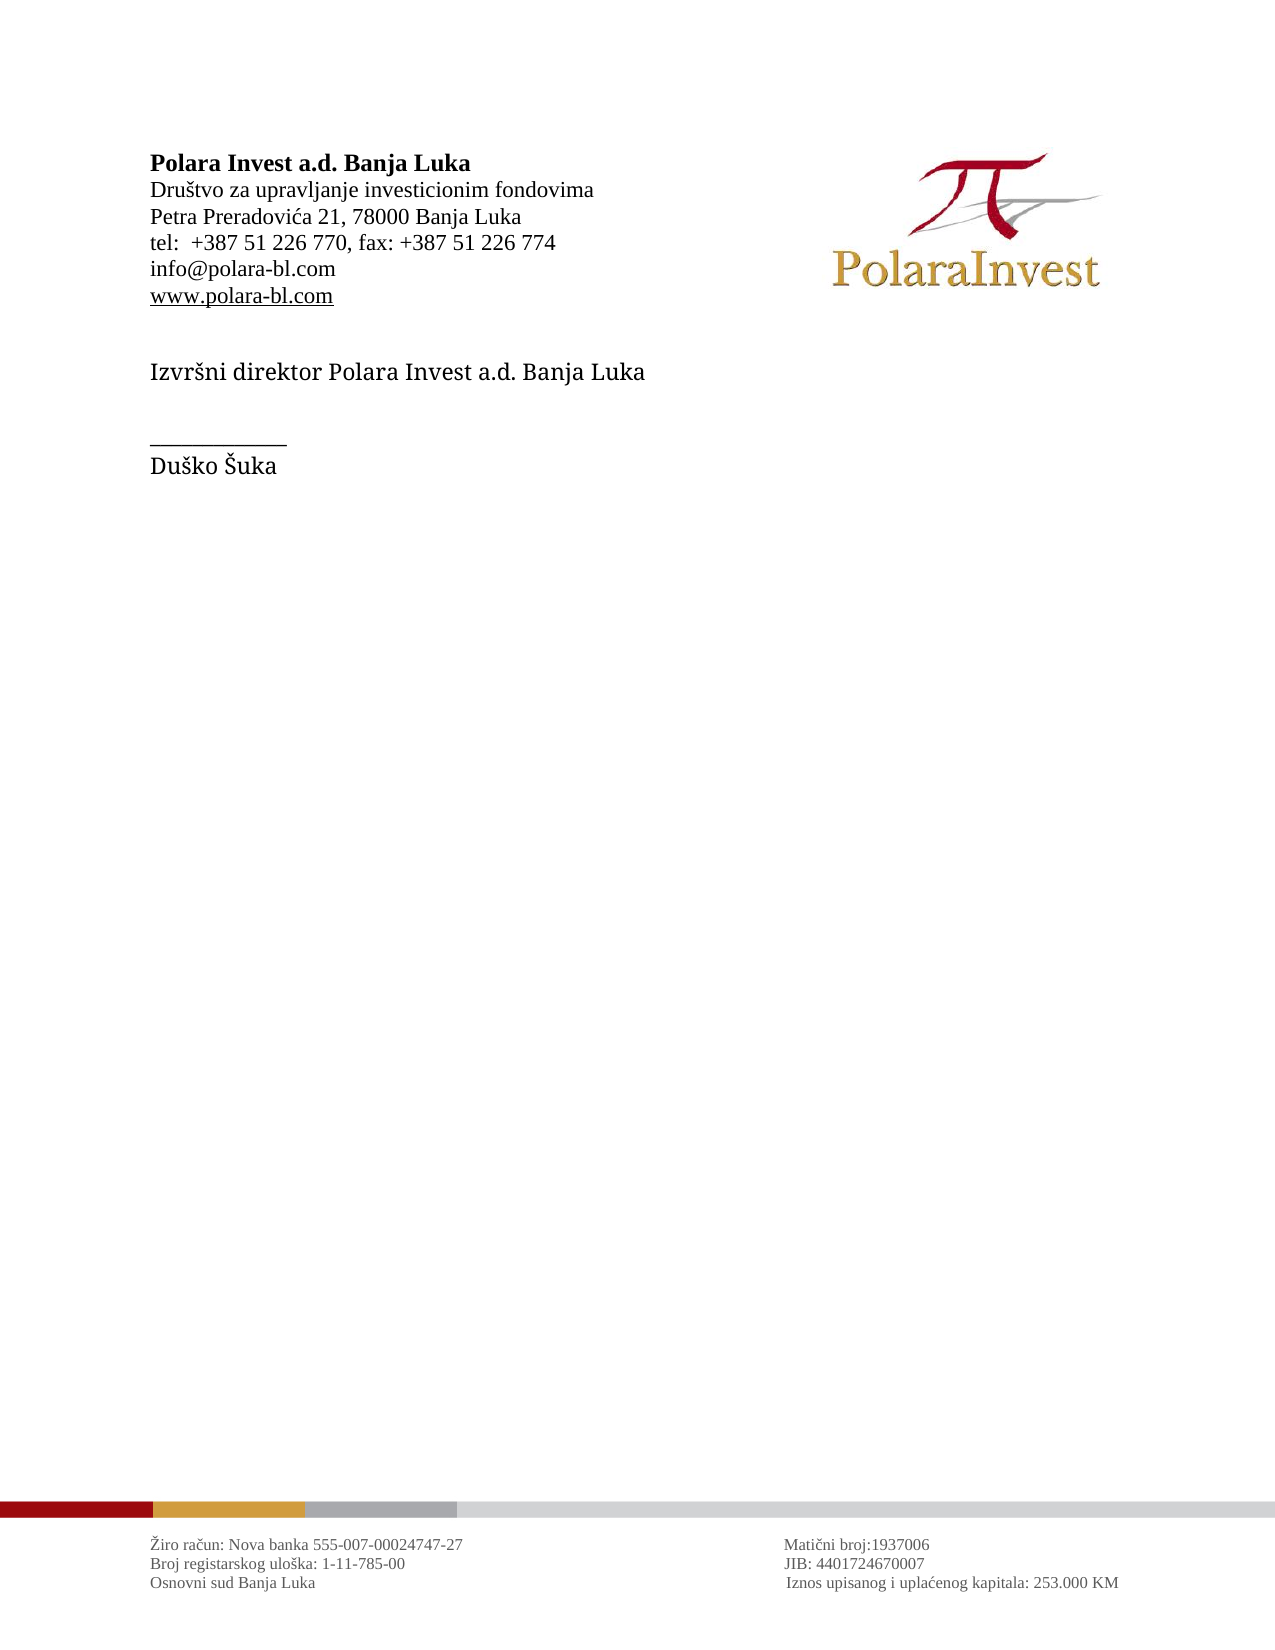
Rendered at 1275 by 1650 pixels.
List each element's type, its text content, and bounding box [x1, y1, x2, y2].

text Duško Šuka [150, 450, 1275, 481]
picture [0, 1483, 1275, 1536]
picture [821, 147, 1114, 298]
text _____________ [150, 419, 1275, 450]
text Izvršni direktor Polara Invest a.d. Banja Luka [150, 356, 1275, 388]
